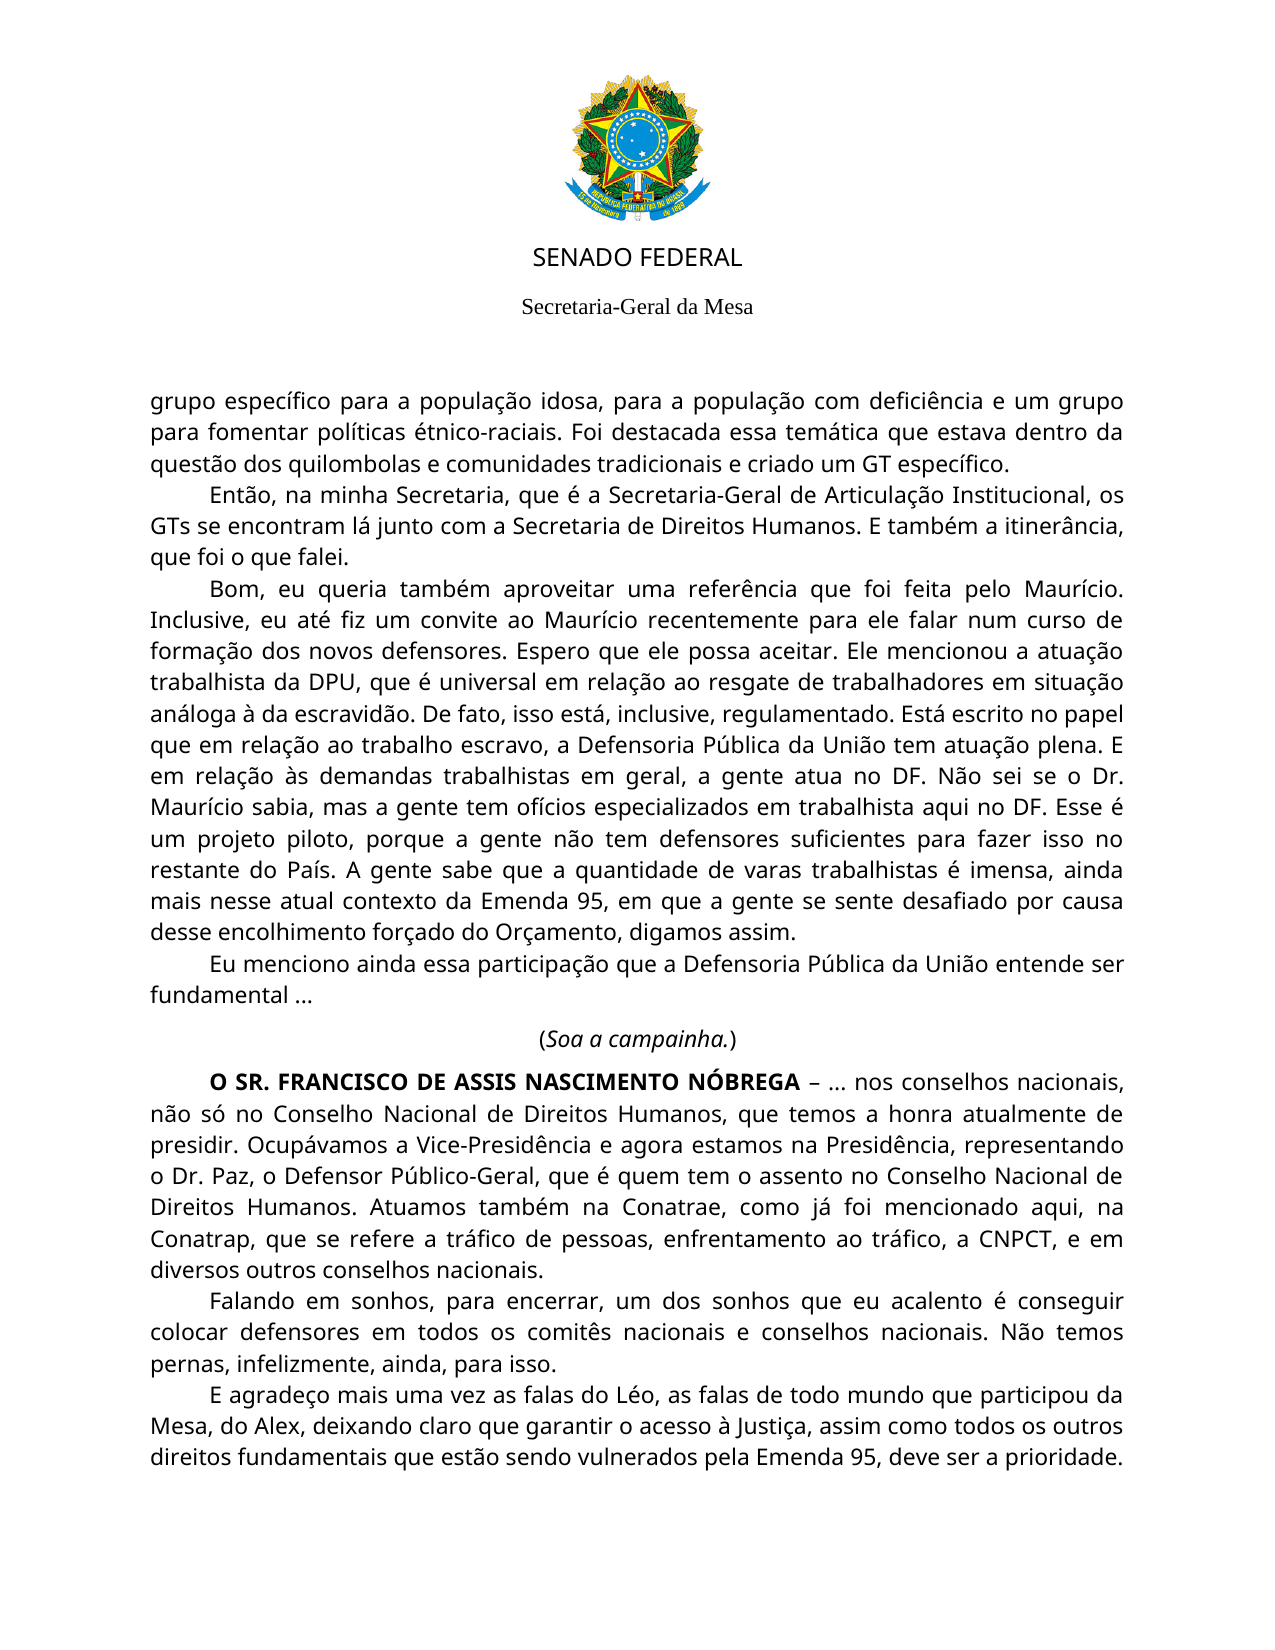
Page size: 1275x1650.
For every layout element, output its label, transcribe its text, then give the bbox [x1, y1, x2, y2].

text (Soa a campainha.) [150, 1022, 1125, 1054]
picture [564, 75, 711, 221]
text Falando em sonhos, para encerrar, um dos sonhos que eu acalento é conseguir colocar defensores em todos os comitês nacionais e conselhos nacionais. Não temos pernas, infelizmente, ainda, para isso. [150, 1285, 1125, 1379]
text O SR. FRANCISCO DE ASSIS NASCIMENTO NÓBREGA – ... nos conselhos nacionais, não só no Conselho Nacional de Direitos Humanos, que temos a honra atualmente de presidir. Ocupávamos a Vice-Presidência e agora estamos na Presidência, representando o Dr. Paz, o Defensor Público-Geral, que é quem tem o assento no Conselho Nacional de Direitos Humanos. Atuamos também na Conatrae, como já foi mencionado aqui, na Conatrap, que se refere a tráfico de pessoas, enfrentamento ao tráfico, a CNPCT, e em diversos outros conselhos nacionais. [150, 1066, 1125, 1285]
text Bom, eu queria também aproveitar uma referência que foi feita pelo Maurício. Inclusive, eu até fiz um convite ao Maurício recentemente para ele falar num curso de formação dos novos defensores. Espero que ele possa aceitar. Ele mencionou a atuação trabalhista da DPU, que é universal em relação ao resgate de trabalhadores em situação análoga à da escravidão. De fato, isso está, inclusive, regulamentado. Está escrito no papel que em relação ao trabalho escravo, a Defensoria Pública da União tem atuação plena. E em relação às demandas trabalhistas em geral, a gente atua no DF. Não sei se o Dr. Maurício sabia, mas a gente tem ofícios especializados em trabalhista aqui no DF. Esse é um projeto piloto, porque a gente não tem defensores suficientes para fazer isso no restante do País. A gente sabe que a quantidade de varas trabalhistas é imensa, ainda mais nesse atual contexto da Emenda 95, em que a gente se sente desafiado por causa desse encolhimento forçado do Orçamento, digamos assim. [150, 572, 1125, 947]
text Eu menciono ainda essa participação que a Defensoria Pública da União entende ser fundamental ... [150, 947, 1125, 1010]
text Então, na minha Secretaria, que é a Secretaria-Geral de Articulação Institucional, os GTs se encontram lá junto com a Secretaria de Direitos Humanos. E também a itinerância, que foi o que falei. [150, 479, 1125, 572]
